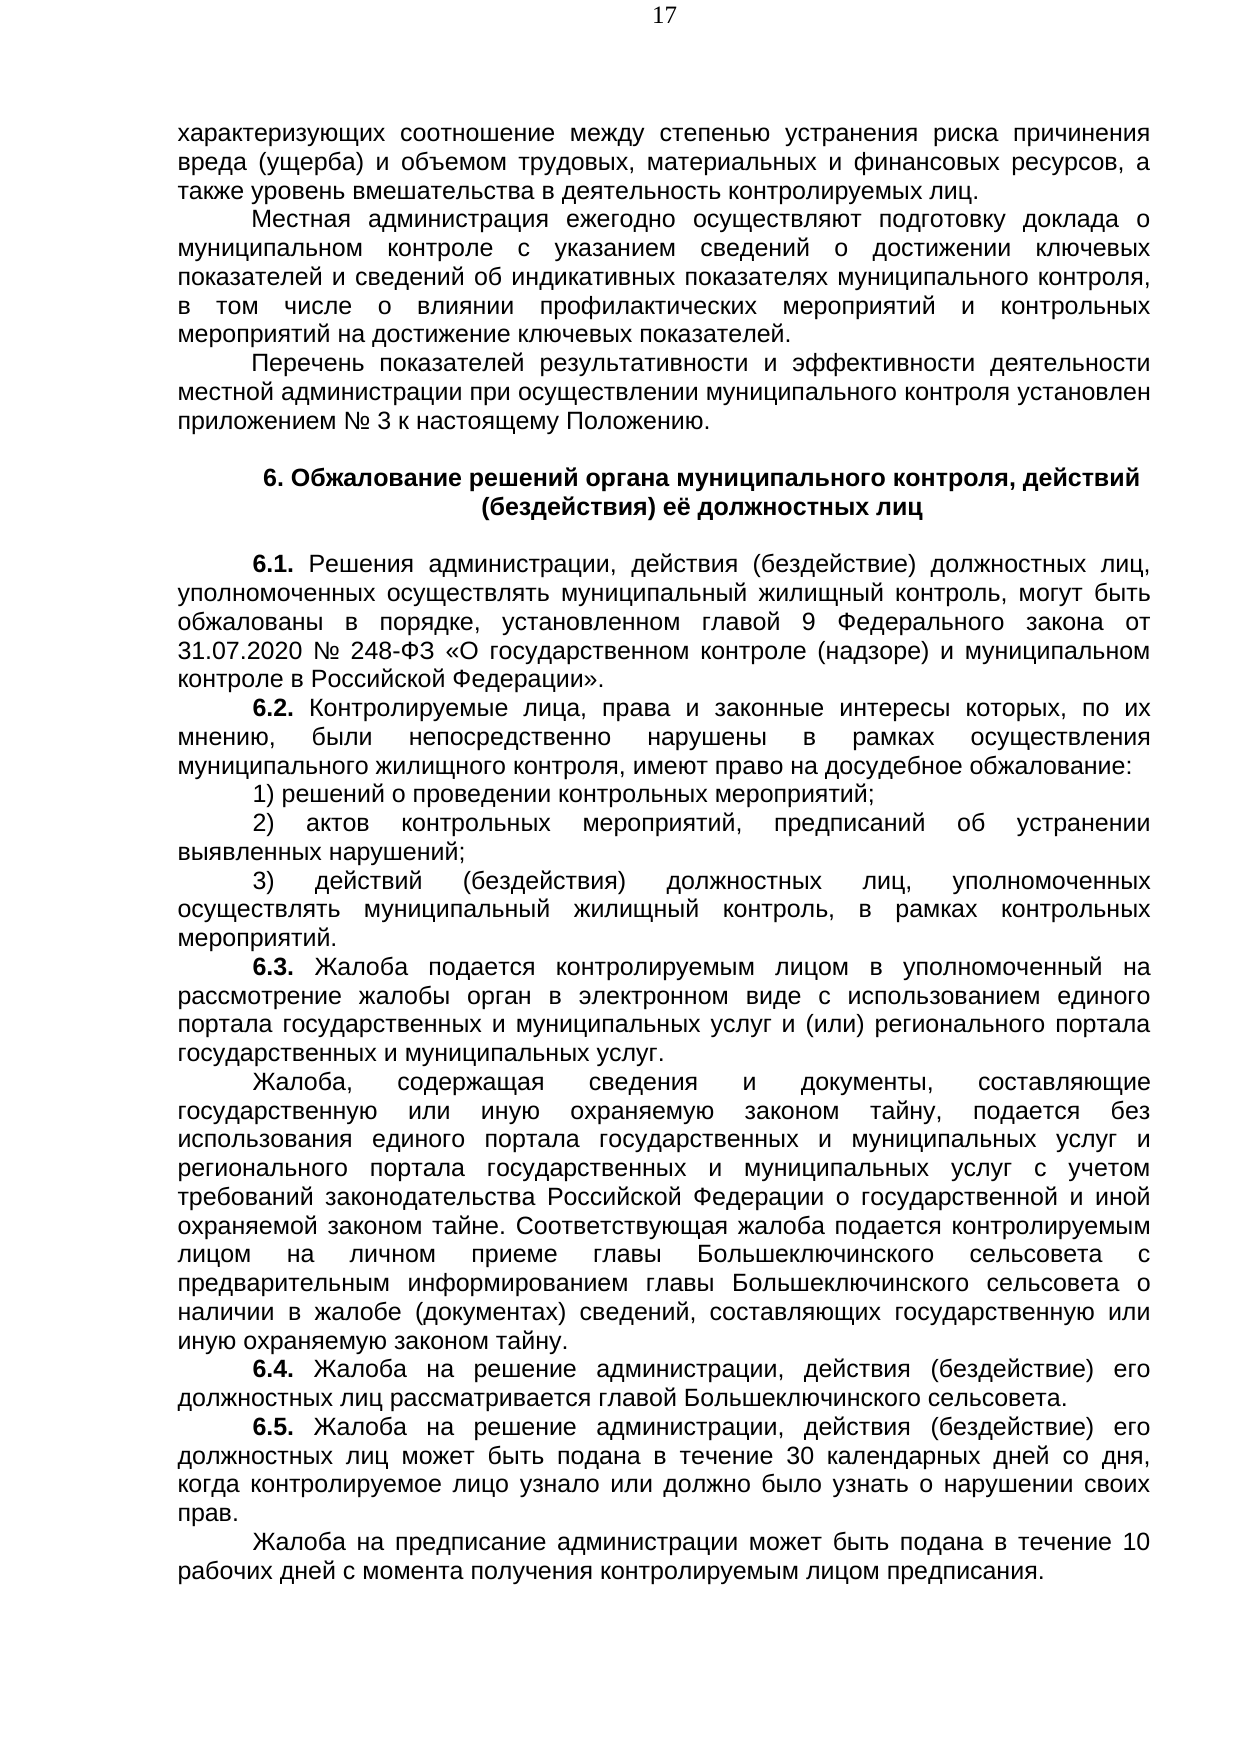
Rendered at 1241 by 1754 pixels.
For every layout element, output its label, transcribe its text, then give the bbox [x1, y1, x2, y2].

text Перечень показателей результативности и эффективности деятельности местной администрации при осуществлении муниципального контроля установлен приложением № 3 к настоящему Положению. [177, 348, 1152, 434]
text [177, 118, 1152, 204]
text 6.4. Жалоба на решение администрации, действия (бездействие) его должностных лиц рассматривается главой Большеключинского сельсовета. [177, 1354, 1152, 1412]
text 6. Обжалование решений органа муниципального контроля, действий [177, 463, 1152, 492]
text Местная администрация ежегодно осуществляют подготовку доклада о муниципальном контроле с указанием сведений о достижении ключевых показателей и сведений об индикативных показателях муниципального контроля, в том числе о влиянии профилактических мероприятий и контрольных мероприятий на достижение ключевых показателей. [177, 204, 1152, 348]
text 6.2. Контролируемые лица, права и законные интересы которых, по их мнению, были непосредственно нарушены в рамках осуществления муниципального жилищного контроля, имеют право на досудебное обжалование: [177, 693, 1152, 779]
text 2) актов контрольных мероприятий, предписаний об устранении выявленных нарушений; [177, 808, 1152, 866]
text 6.5. Жалоба на решение администрации, действия (бездействие) его должностных лиц может быть подана в течение 30 календарных дней со дня, когда контролируемое лицо узнало или должно было узнать о нарушении своих прав. [177, 1412, 1152, 1527]
text 3) действий (бездействия) должностных лиц, уполномоченных осуществлять муниципальный жилищный контроль, в рамках контрольных мероприятий. [177, 866, 1152, 952]
text 1) решений о проведении контрольных мероприятий; [177, 779, 1152, 808]
text (бездействия) её должностных лиц [177, 492, 1152, 521]
text Жалоба на предписание администрации может быть подана в течение 10 рабочих дней с момента получения контролируемым лицом предписания. [177, 1527, 1152, 1584]
text 6.3. Жалоба подается контролируемым лицом в уполномоченный на рассмотрение жалобы орган в электронном виде с использованием единого портала государственных и муниципальных услуг и (или) регионального портала государственных и муниципальных услуг. [177, 952, 1152, 1067]
text Жалоба, содержащая сведения и документы, составляющие государственную или иную охраняемую законом тайну, подается без использования единого портала государственных и муниципальных услуг и регионального портала государственных и муниципальных услуг с учетом требований законодательства Российской Федерации о государственной и иной охраняемой законом тайне. Соответствующая жалоба подается контролируемым лицом на личном приеме главы Большеключинского сельсовета с предварительным информированием главы Большеключинского сельсовета о наличии в жалобе (документах) сведений, составляющих государственную или иную охраняемую законом тайну. [177, 1067, 1152, 1354]
text 6.1. Решения администрации, действия (бездействие) должностных лиц, уполномоченных осуществлять муниципальный жилищный контроль, могут быть обжалованы в порядке, установленном главой 9 Федерального закона от 31.07.2020 № 248-ФЗ «О государственном контроле (надзоре) и муниципальном контроле в Российской Федерации». [177, 549, 1152, 693]
